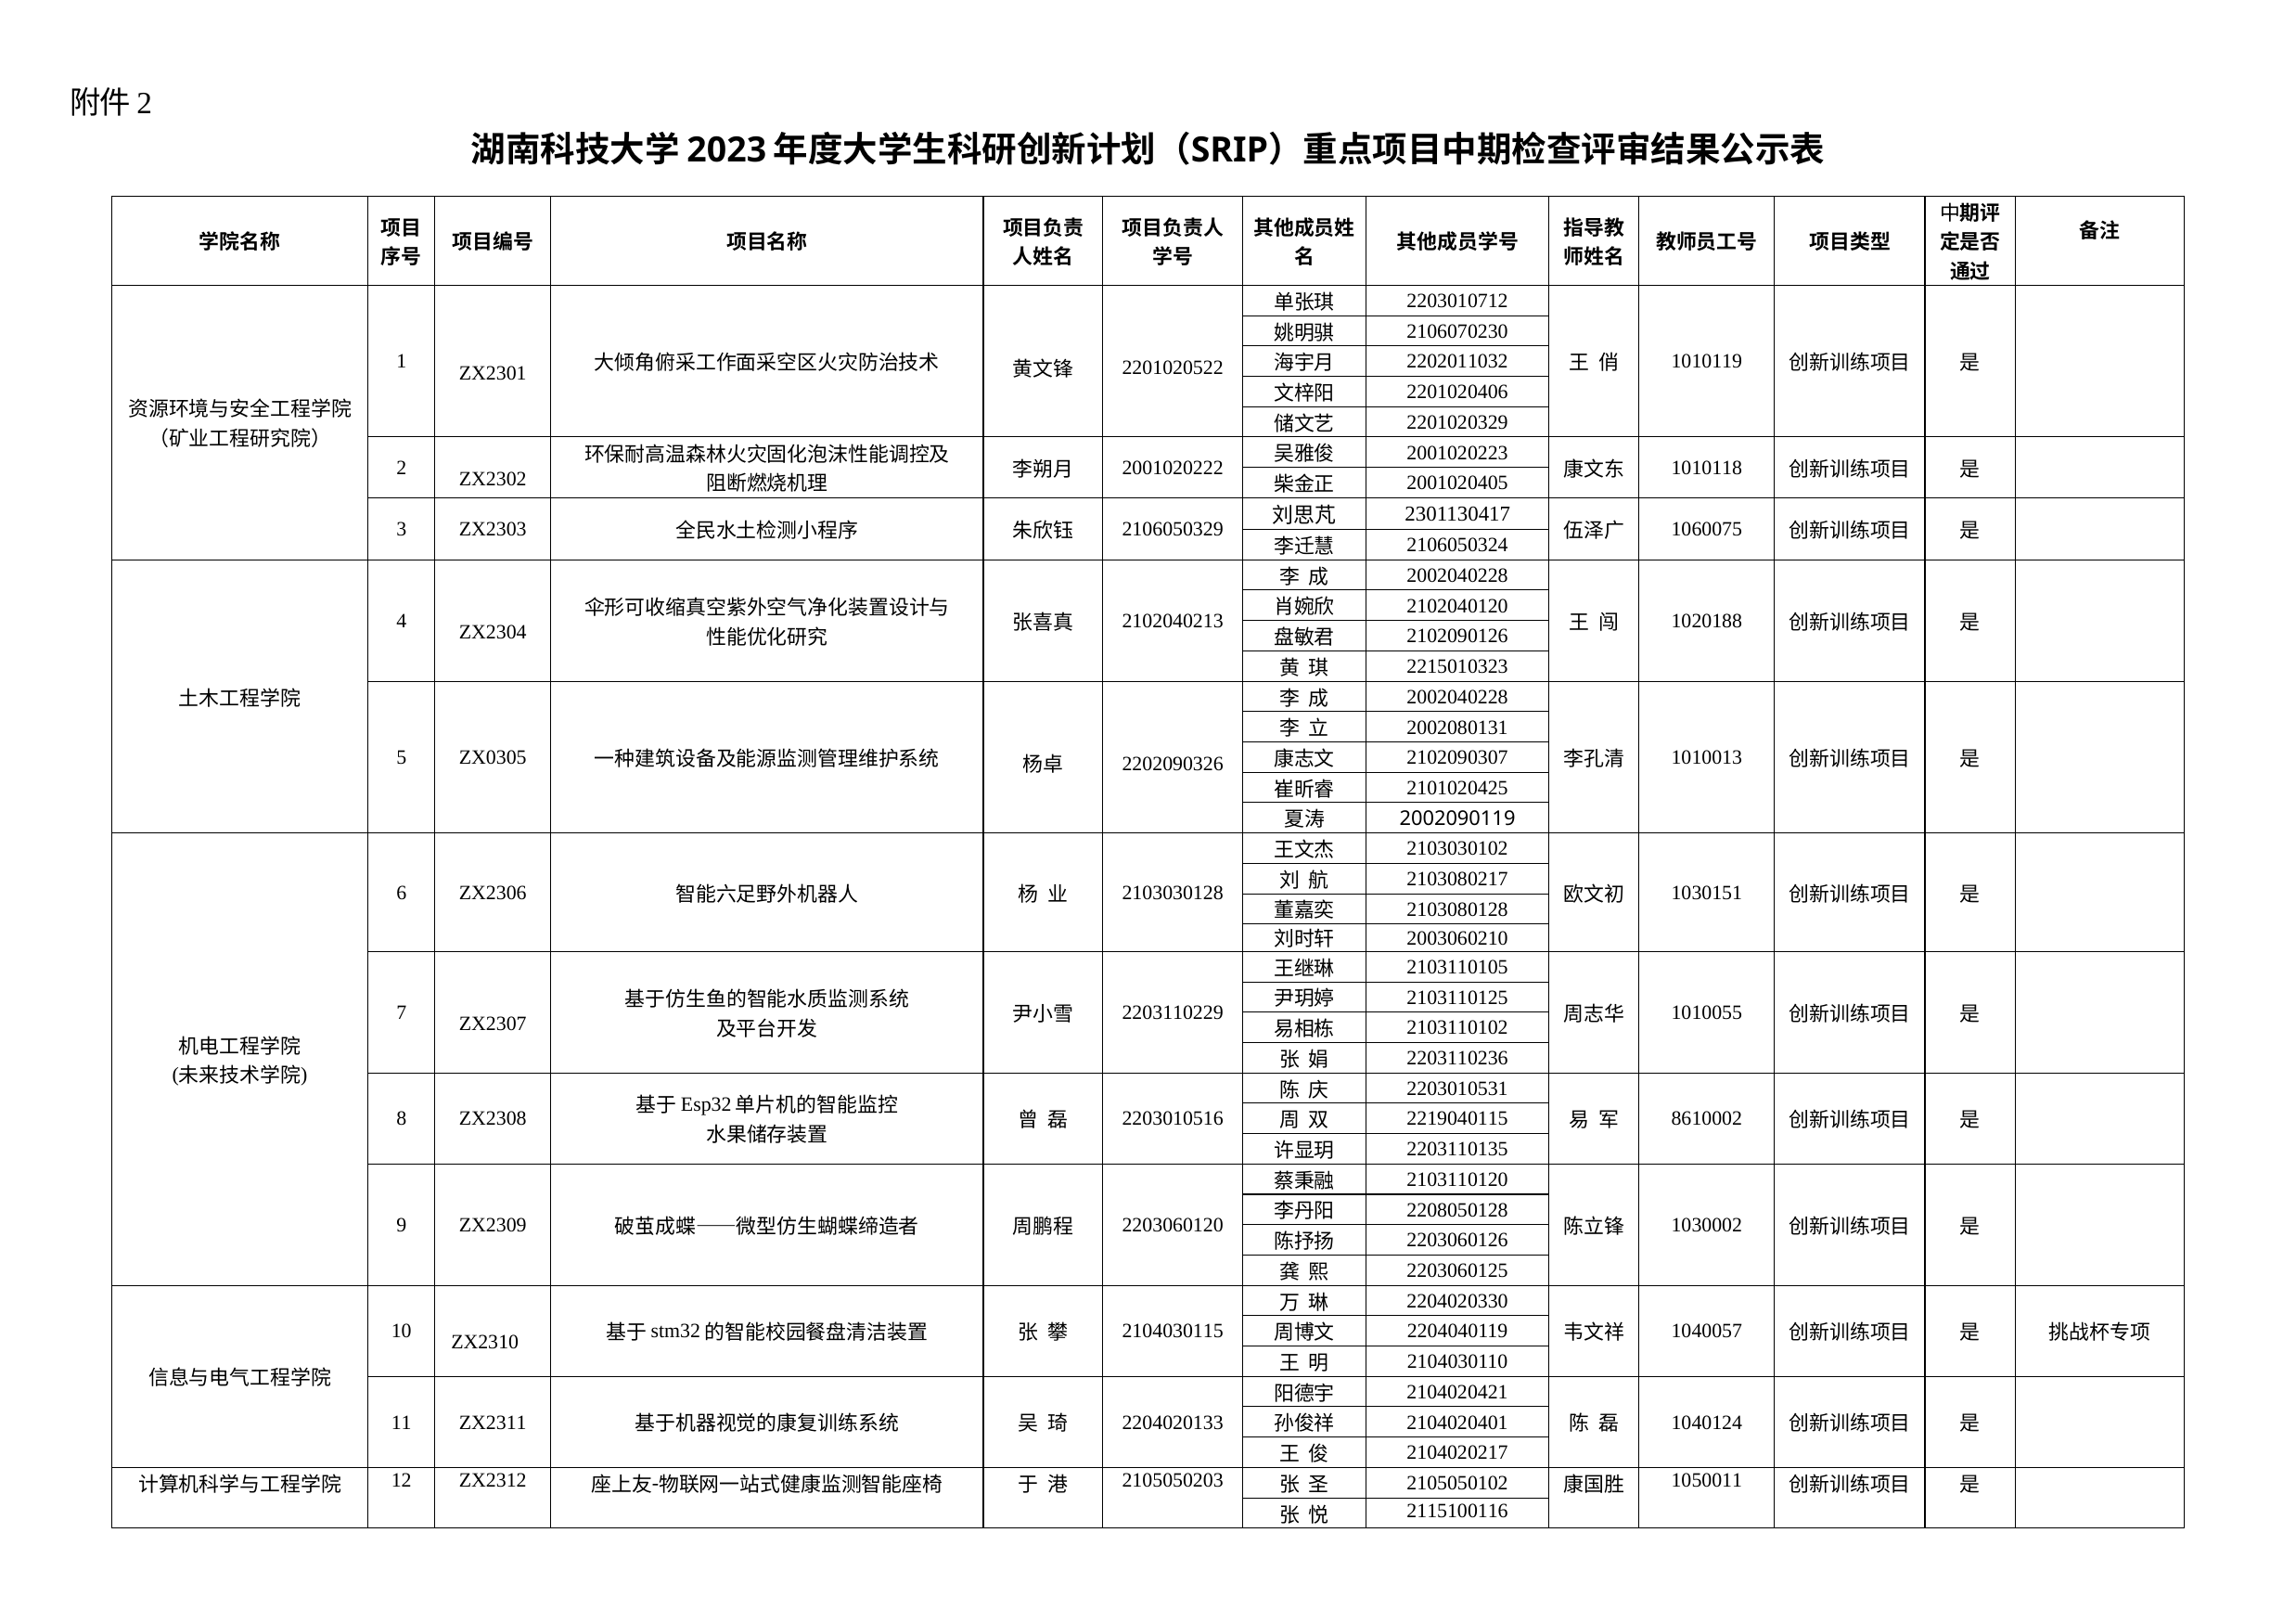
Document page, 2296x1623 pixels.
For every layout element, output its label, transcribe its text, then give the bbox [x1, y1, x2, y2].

table_cell 2102040120 [1366, 590, 1548, 620]
table_cell 1020188 [1639, 560, 1774, 680]
table_cell 创新训练项目 [1775, 437, 1924, 497]
table_cell 许显玥 [1243, 1134, 1366, 1164]
text 附件2 [70, 80, 2226, 122]
table_cell 2115100116 [1366, 1499, 1548, 1527]
table_cell 周博文 [1243, 1316, 1366, 1346]
table_cell 1010119 [1639, 286, 1774, 436]
table_cell 4 [368, 560, 434, 680]
table_header 备注 [2016, 197, 2184, 285]
table_cell 2 [368, 437, 434, 497]
table_cell 6 [368, 833, 434, 951]
table_cell 黄文锋 [984, 286, 1102, 436]
table_cell 2103080128 [1366, 895, 1548, 923]
table_header 其他成员学号 [1366, 197, 1548, 285]
table_cell 康国胜 [1549, 1468, 1638, 1527]
table_cell [2016, 560, 2184, 680]
table_cell ZX2304 [435, 560, 550, 680]
table_cell 2102090307 [1366, 742, 1548, 772]
table_cell 2103110102 [1366, 1012, 1548, 1042]
table_header 项目编号 [435, 197, 550, 285]
table_cell 土木工程学院 [112, 560, 367, 832]
table_cell 刘 航 [1243, 864, 1366, 893]
table_cell 海宇月 [1243, 346, 1366, 376]
table_cell 2002080131 [1366, 712, 1548, 741]
table_cell 2102040213 [1103, 560, 1242, 680]
table_cell 夏涛 [1243, 803, 1366, 832]
table_cell 创新训练项目 [1775, 498, 1924, 560]
table_cell 尹玥婷 [1243, 983, 1366, 1011]
table_cell 8 [368, 1074, 434, 1164]
table_cell 李 成 [1243, 682, 1366, 711]
table_cell 2301130417 [1366, 498, 1548, 529]
table_cell 王继琳 [1243, 952, 1366, 981]
table_cell 万 琳 [1243, 1286, 1366, 1315]
table_cell 易相栋 [1243, 1012, 1366, 1042]
table_cell 2103110105 [1366, 952, 1548, 981]
table_cell 2208050128 [1366, 1195, 1548, 1224]
table_cell 2104020401 [1366, 1407, 1548, 1436]
table_cell 11 [368, 1377, 434, 1467]
table_cell 1 [368, 286, 434, 436]
table_cell ZX2302 [435, 437, 550, 497]
table_cell 一种建筑设备及能源监测管理维护系统 [551, 682, 982, 832]
table_cell 创新训练项目 [1775, 833, 1924, 951]
table_cell 2204020330 [1366, 1286, 1548, 1315]
table_cell 张 娟 [1243, 1043, 1366, 1073]
table_cell ZX2308 [435, 1074, 550, 1164]
table_cell 9 [368, 1165, 434, 1284]
table_cell 陈抒扬 [1243, 1225, 1366, 1255]
table_cell 1010013 [1639, 682, 1774, 832]
table_cell 陈立锋 [1549, 1165, 1638, 1284]
table_cell 创新训练项目 [1775, 952, 1924, 1073]
table_cell 2203110229 [1103, 952, 1242, 1073]
table_cell 李朔月 [984, 437, 1102, 497]
table_cell 储文艺 [1243, 407, 1366, 436]
table_cell 2002040228 [1366, 682, 1548, 711]
table_cell 尹小雪 [984, 952, 1102, 1073]
table_cell 王 俊 [1243, 1437, 1366, 1467]
table_cell 2106070230 [1366, 316, 1548, 345]
table_cell 2104030110 [1366, 1346, 1548, 1376]
table_cell 是 [1926, 286, 2015, 436]
table_cell 阳德宇 [1243, 1377, 1366, 1406]
table_cell 1010118 [1639, 437, 1774, 497]
table_cell 创新训练项目 [1775, 1286, 1924, 1376]
table_cell 1050011 [1639, 1468, 1774, 1527]
table_cell 文梓阳 [1243, 377, 1366, 406]
table_cell 李迁慧 [1243, 530, 1366, 560]
text 湖南科技大学2023年度大学生科研创新计划（SRIP）重点项目中期检查评审结果公示表 [70, 122, 2226, 173]
table_cell 创新训练项目 [1775, 1165, 1924, 1284]
table_cell [2016, 1377, 2184, 1467]
table_cell 曾 磊 [984, 1074, 1102, 1164]
table_cell 2201020329 [1366, 407, 1548, 436]
table_cell 吴雅俊 [1243, 437, 1366, 467]
table_cell 创新训练项目 [1775, 1074, 1924, 1164]
table_header 项目负责人姓名 [984, 197, 1102, 285]
table_cell 易 军 [1549, 1074, 1638, 1164]
table_cell 康文东 [1549, 437, 1638, 497]
table_cell [2016, 682, 2184, 832]
table_header 项目负责人 学号 [1103, 197, 1242, 285]
table_cell 1040124 [1639, 1377, 1774, 1467]
table_cell 陈 庆 [1243, 1074, 1366, 1102]
table_cell ZX2312 [435, 1468, 550, 1527]
table_cell 5 [368, 682, 434, 832]
table_cell 2203010516 [1103, 1074, 1242, 1164]
table_cell [2016, 1074, 2184, 1164]
table_cell 智能六足野外机器人 [551, 833, 982, 951]
table_cell 是 [1926, 1468, 2015, 1527]
table_cell 欧文初 [1549, 833, 1638, 951]
table_cell ZX2307 [435, 952, 550, 1073]
table_cell 2104030115 [1103, 1286, 1242, 1376]
table_cell 是 [1926, 682, 2015, 832]
table_cell 是 [1926, 1286, 2015, 1376]
table_cell 2202090326 [1103, 682, 1242, 832]
table_cell ZX2303 [435, 498, 550, 560]
table_cell 王 闯 [1549, 560, 1638, 680]
table_cell 信息与电气工程学院 [112, 1286, 367, 1467]
table_cell ZX2311 [435, 1377, 550, 1467]
table_cell 周 双 [1243, 1103, 1366, 1133]
table_cell 2201020406 [1366, 377, 1548, 406]
table_header 教师员工号 [1639, 197, 1774, 285]
table_cell 2103110125 [1366, 983, 1548, 1011]
table_cell 基于stm32的智能校园餐盘清洁装置 [551, 1286, 982, 1376]
table_cell 是 [1926, 498, 2015, 560]
table_cell 崔昕睿 [1243, 773, 1366, 802]
table_cell 2002040228 [1366, 560, 1548, 589]
table_cell 2101020425 [1366, 773, 1548, 802]
table_cell [2016, 286, 2184, 436]
table_cell 2002090119 [1366, 803, 1548, 832]
table_cell 创新训练项目 [1775, 1377, 1924, 1467]
table_cell 环保耐高温森林火灾固化泡沫性能调控及 阻断燃烧机理 [551, 437, 982, 497]
table_cell 挑战杯专项 [2016, 1286, 2184, 1376]
table_cell 李丹阳 [1243, 1195, 1366, 1224]
table_cell 盘敏君 [1243, 621, 1366, 650]
table_cell [2016, 1165, 2184, 1284]
table_header 其他成员姓名 [1243, 197, 1366, 285]
table_cell 2203110135 [1366, 1134, 1548, 1164]
table_cell 1030151 [1639, 833, 1774, 951]
table_header 中期评定是否通过 [1926, 197, 2015, 285]
table_cell 基于机器视觉的康复训练系统 [551, 1377, 982, 1467]
table_cell 杨 业 [984, 833, 1102, 951]
table_cell 创新训练项目 [1775, 286, 1924, 436]
table_cell 黄 琪 [1243, 651, 1366, 680]
table_header 学院名称 [112, 197, 367, 285]
table_cell 董嘉奕 [1243, 895, 1366, 923]
table_cell 12 [368, 1468, 434, 1527]
table_cell ZX2310 [435, 1286, 550, 1376]
table_header 指导教师姓名 [1549, 197, 1638, 285]
table_cell 2203010712 [1366, 286, 1548, 315]
table_cell 破茧成蝶——微型仿生蝴蝶缔造者 [551, 1165, 982, 1284]
table_cell [2016, 437, 2184, 497]
table_cell 龚 熙 [1243, 1256, 1366, 1284]
table_cell 创新训练项目 [1775, 560, 1924, 680]
table_cell 吴 琦 [984, 1377, 1102, 1467]
table_cell 是 [1926, 1165, 2015, 1284]
table_cell 刘思芃 [1243, 498, 1366, 529]
table_cell ZX2306 [435, 833, 550, 951]
table_cell [2016, 1468, 2184, 1527]
table_cell ZX2301 [435, 286, 550, 436]
table_cell 2001020223 [1366, 437, 1548, 467]
table_cell 资源环境与安全工程学院 （矿业工程研究院） [112, 286, 367, 560]
table_cell 1060075 [1639, 498, 1774, 560]
table_cell 2203060126 [1366, 1225, 1548, 1255]
table_cell 2219040115 [1366, 1103, 1548, 1133]
table_cell 机电工程学院 (未来技术学院) [112, 833, 367, 1284]
table_cell ZX2309 [435, 1165, 550, 1284]
table_cell 计算机科学与工程学院 [112, 1468, 367, 1527]
table_cell 是 [1926, 1074, 2015, 1164]
table_header 项目序号 [368, 197, 434, 285]
table_cell 2202011032 [1366, 346, 1548, 376]
table_cell 于 港 [984, 1468, 1102, 1527]
table_cell 陈 磊 [1549, 1377, 1638, 1467]
table_cell [2016, 498, 2184, 560]
table_cell 全民水土检测小程序 [551, 498, 982, 560]
table_cell 2203060120 [1103, 1165, 1242, 1284]
table_cell 创新训练项目 [1775, 682, 1924, 832]
table_cell [2016, 952, 2184, 1073]
table_cell 座上友-物联网一站式健康监测智能座椅 [551, 1468, 982, 1527]
table_cell 2102090126 [1366, 621, 1548, 650]
table_cell 10 [368, 1286, 434, 1376]
table_cell 是 [1926, 437, 2015, 497]
table_cell 伍泽广 [1549, 498, 1638, 560]
table_cell 2103080217 [1366, 864, 1548, 893]
table_cell 基于Esp32单片机的智能监控 水果储存装置 [551, 1074, 982, 1164]
table_cell 大倾角俯采工作面采空区火灾防治技术 [551, 286, 982, 436]
table_cell 2203110236 [1366, 1043, 1548, 1073]
table_cell 张 圣 [1243, 1468, 1366, 1497]
table_cell 是 [1926, 952, 2015, 1073]
table_cell 蔡秉融 [1243, 1165, 1366, 1193]
table_cell 是 [1926, 1377, 2015, 1467]
table_cell 王文杰 [1243, 833, 1366, 863]
table_cell 王 俏 [1549, 286, 1638, 436]
table_cell 2103030128 [1103, 833, 1242, 951]
table_cell 2103030102 [1366, 833, 1548, 863]
table_cell 2003060210 [1366, 924, 1548, 951]
table_cell 王 明 [1243, 1346, 1366, 1376]
table_cell 2105050203 [1103, 1468, 1242, 1527]
table_cell 张 悦 [1243, 1499, 1366, 1527]
table_cell 伞形可收缩真空紫外空气净化装置设计与 性能优化研究 [551, 560, 982, 680]
table_cell 2104020217 [1366, 1437, 1548, 1467]
table_cell [2016, 833, 2184, 951]
table_cell 李孔清 [1549, 682, 1638, 832]
table_cell 是 [1926, 560, 2015, 680]
table_cell 2204040119 [1366, 1316, 1548, 1346]
table_cell 3 [368, 498, 434, 560]
table_cell 杨卓 [984, 682, 1102, 832]
table_cell ZX0305 [435, 682, 550, 832]
table_cell 2001020222 [1103, 437, 1242, 497]
table_cell 2001020405 [1366, 468, 1548, 497]
table_cell 李 立 [1243, 712, 1366, 741]
table_cell 1010055 [1639, 952, 1774, 1073]
table_cell 1040057 [1639, 1286, 1774, 1376]
table_cell 1030002 [1639, 1165, 1774, 1284]
table_cell 是 [1926, 833, 2015, 951]
table_cell 2203010531 [1366, 1074, 1548, 1102]
table_cell 单张琪 [1243, 286, 1366, 315]
table_cell 2106050324 [1366, 530, 1548, 560]
table_cell 韦文祥 [1549, 1286, 1638, 1376]
table_cell 周志华 [1549, 952, 1638, 1073]
table_cell 柴金正 [1243, 468, 1366, 497]
table_cell 张喜真 [984, 560, 1102, 680]
table_cell 2215010323 [1366, 651, 1548, 680]
table_cell 周鹏程 [984, 1165, 1102, 1284]
table_cell 张 攀 [984, 1286, 1102, 1376]
table_cell 刘时轩 [1243, 924, 1366, 951]
table_cell 孙俊祥 [1243, 1407, 1366, 1436]
table_cell 8610002 [1639, 1074, 1774, 1164]
table_cell 2203060125 [1366, 1256, 1548, 1284]
table_cell 肖婉欣 [1243, 590, 1366, 620]
table_cell 2204020133 [1103, 1377, 1242, 1467]
table_cell 2104020421 [1366, 1377, 1548, 1406]
table_cell 2103110120 [1366, 1165, 1548, 1193]
table_cell 2106050329 [1103, 498, 1242, 560]
table_header 项目名称 [551, 197, 982, 285]
table_cell 2105050102 [1366, 1468, 1548, 1497]
table_cell 7 [368, 952, 434, 1073]
table_cell 创新训练项目 [1775, 1468, 1924, 1527]
table_cell 康志文 [1243, 742, 1366, 772]
table_cell 基于仿生鱼的智能水质监测系统 及平台开发 [551, 952, 982, 1073]
table_cell 朱欣钰 [984, 498, 1102, 560]
table_cell 姚明骐 [1243, 316, 1366, 345]
table_header 项目类型 [1775, 197, 1924, 285]
table_cell 李 成 [1243, 560, 1366, 589]
table_cell 2201020522 [1103, 286, 1242, 436]
